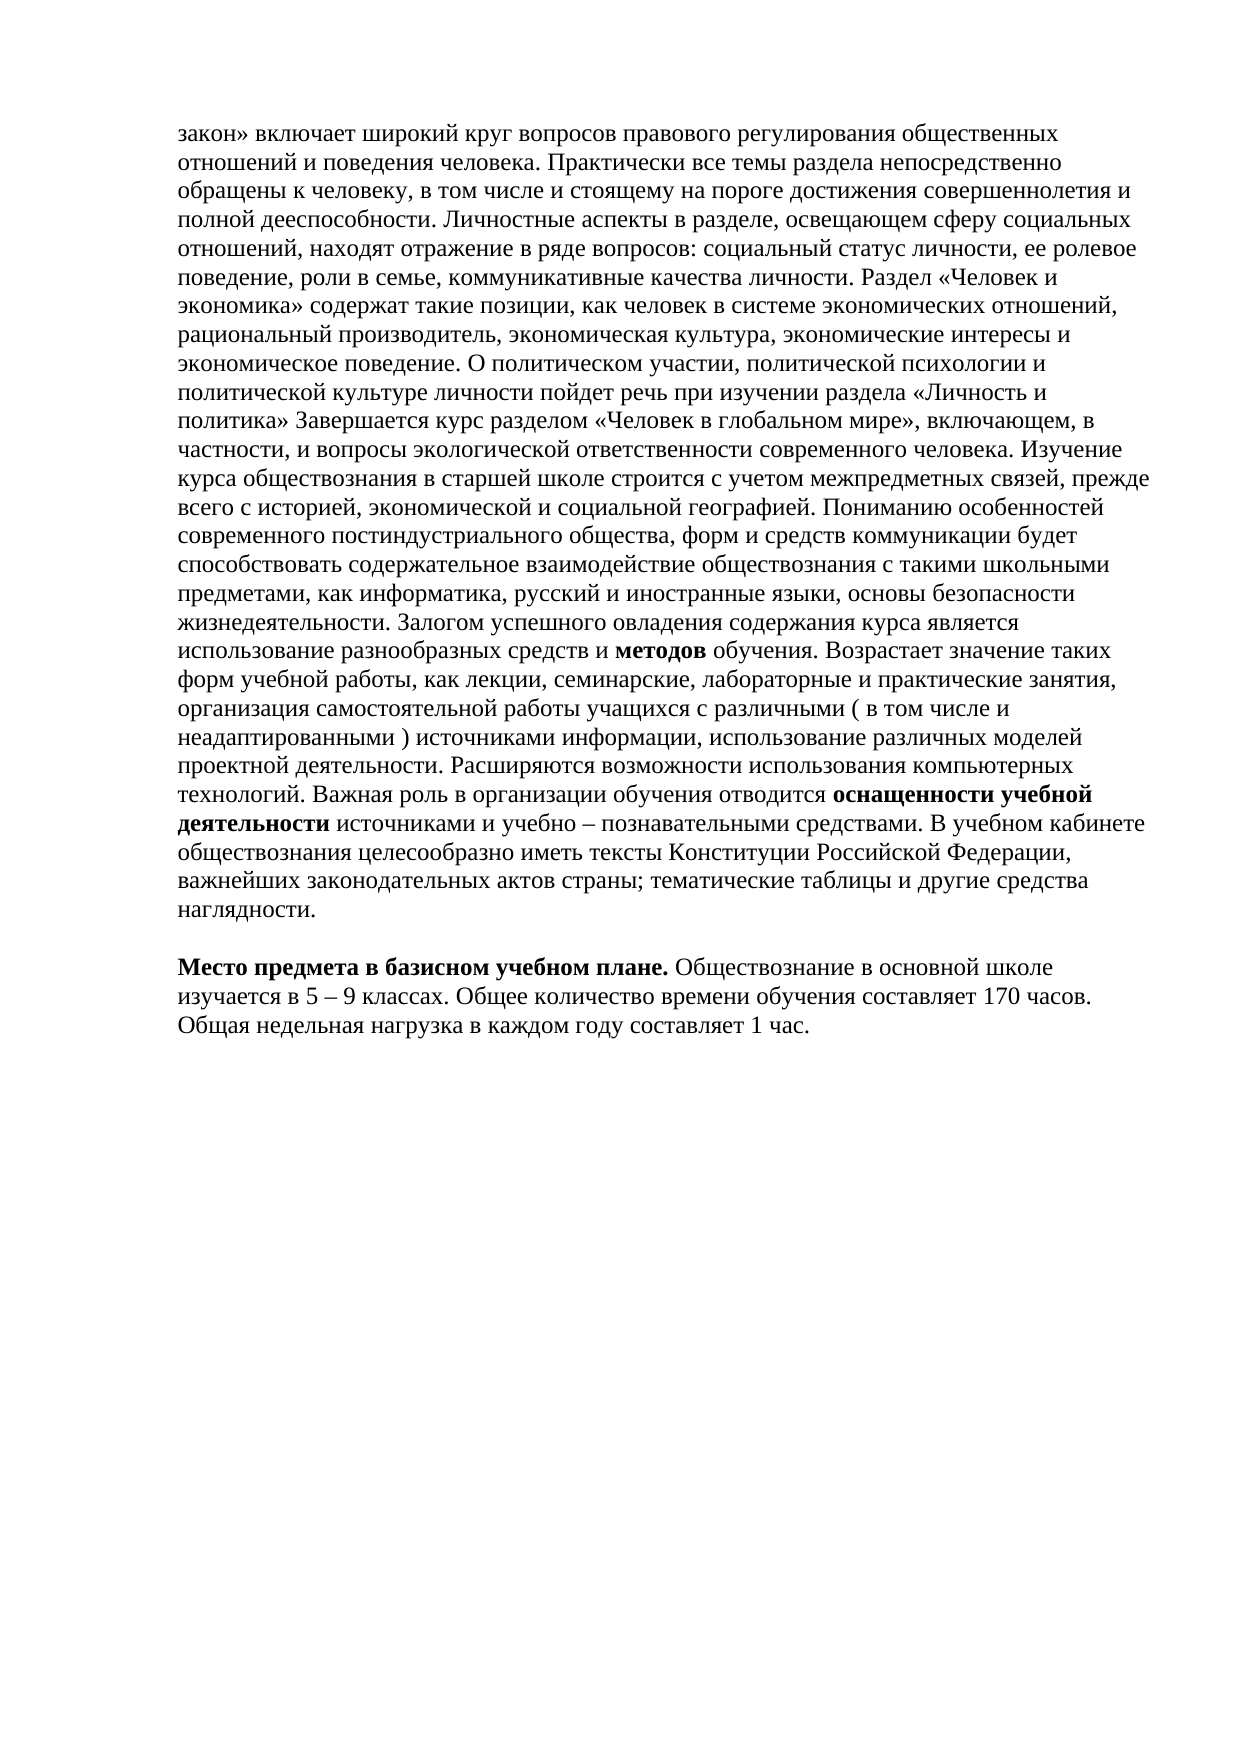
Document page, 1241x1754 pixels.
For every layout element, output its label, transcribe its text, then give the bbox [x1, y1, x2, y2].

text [177, 118, 1152, 923]
text Место предмета в базисном учебном плане. Обществознание в основной школе изучается в 5 – 9 классах. Общее количество времени обучения составляет 170 часов. Общая недельная нагрузка в каждом году составляет 1 час. [177, 952, 1152, 1038]
